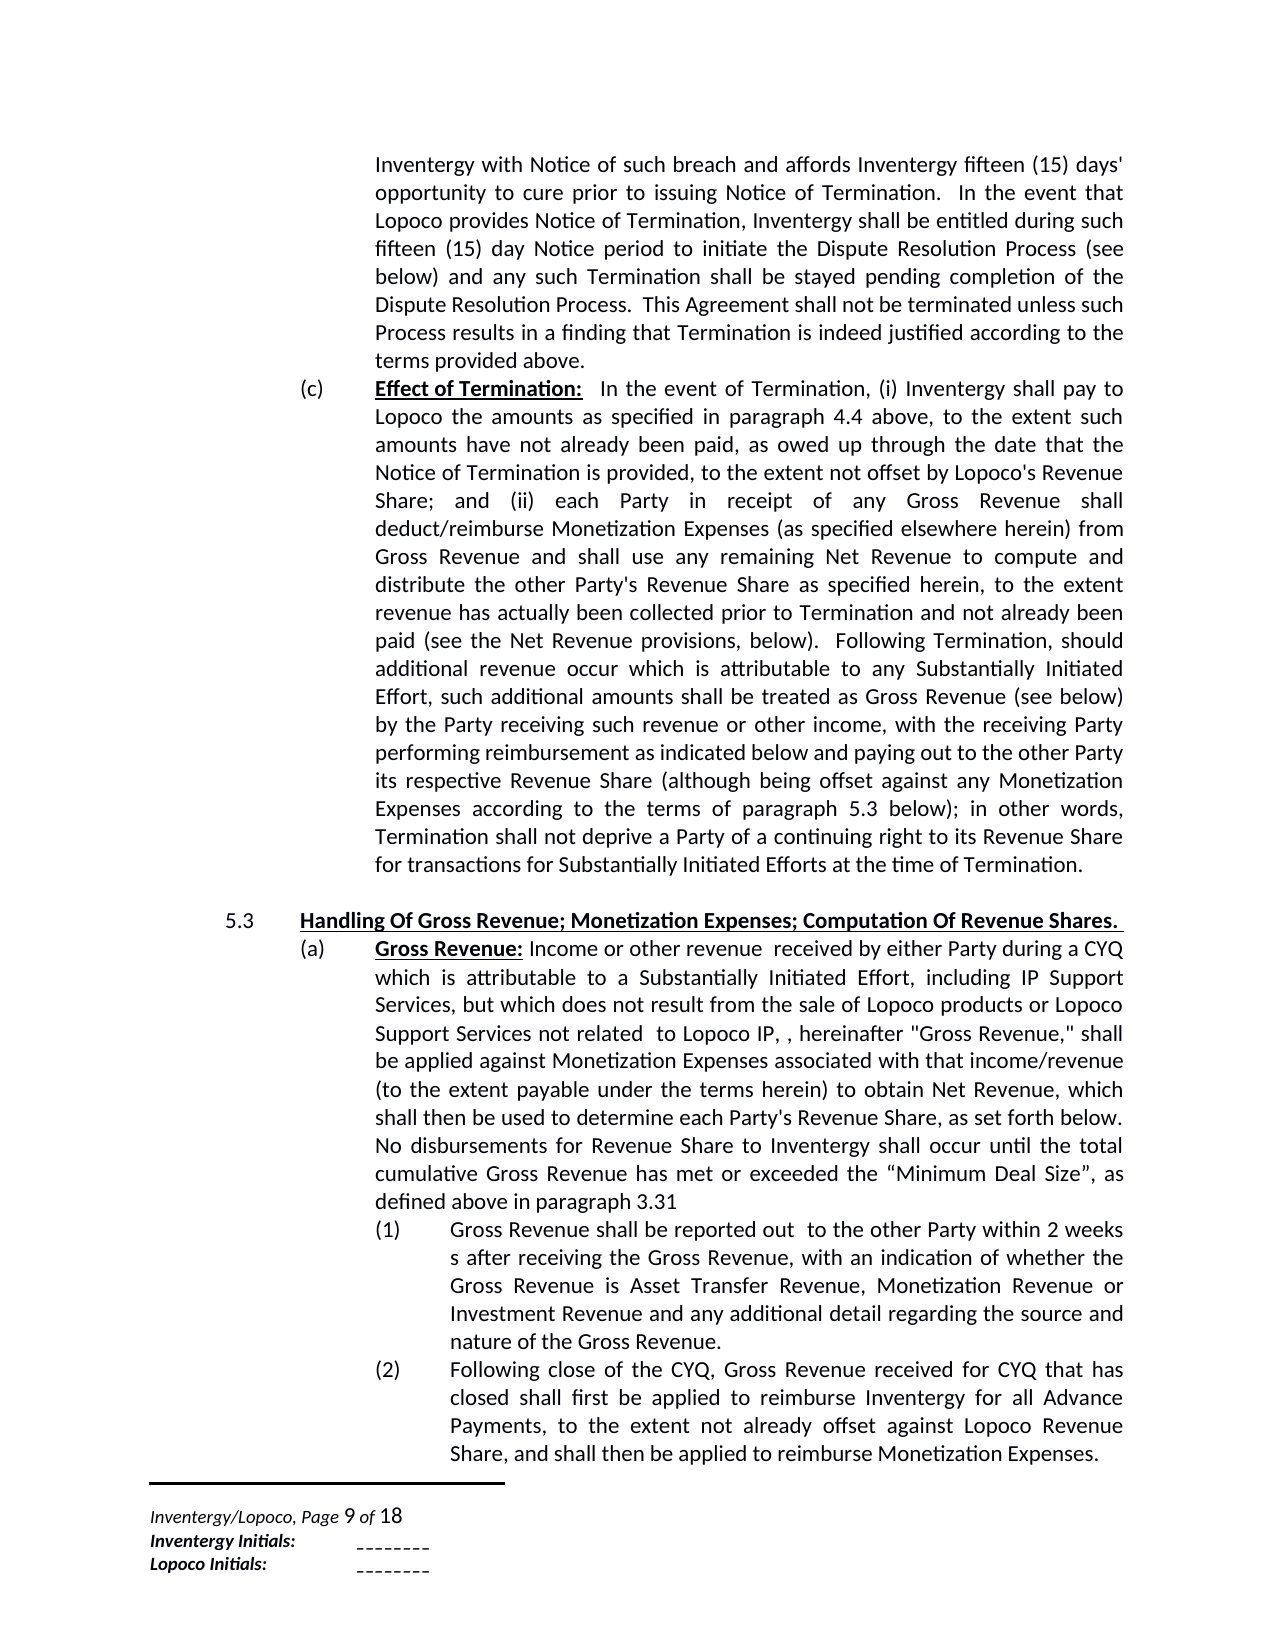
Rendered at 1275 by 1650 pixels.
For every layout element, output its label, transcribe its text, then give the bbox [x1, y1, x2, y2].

text (1) Gross Revenue shall be reported out to the other Party within 2 weeks s after receiving the Gross Revenue, with an indication of whether the Gross Revenue is Asset Transfer Revenue, Monetization Revenue or Investment Revenue and any additional detail regarding the source and nature of the Gross Revenue. [375, 1215, 1125, 1355]
text 5.3 Handling Of Gross Revenue; Monetization Expenses; Computation Of Revenue Shares. [225, 907, 1125, 934]
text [300, 150, 1125, 374]
text (c) Effect of Termination: In the event of Termination, (i) Inventergy shall pay to Lopoco the amounts as specified in paragraph 4.4 above, to the extent such amounts have not already been paid, as owed up through the date that the Notice of Termination is provided, to the extent not offset by Lopoco's Revenue Share; and (ii) each Party in receipt of any Gross Revenue shall deduct/reimburse Monetization Expenses (as specified elsewhere herein) from Gross Revenue and shall use any remaining Net Revenue to compute and distribute the other Party's Revenue Share as specified herein, to the extent revenue has actually been collected prior to Termination and not already been paid (see the Net Revenue provisions, below). Following Termination, should additional revenue occur which is attributable to any Substantially Initiated Effort, such additional amounts shall be treated as Gross Revenue (see below) by the Party receiving such revenue or other income, with the receiving Party performing reimbursement as indicated below and paying out to the other Party its respective Revenue Share (although being offset against any Monetization Expenses according to the terms of paragraph 5.3 below); in other words, Termination shall not deprive a Party of a continuing right to its Revenue Share for transactions for Substantially Initiated Efforts at the time of Termination. [300, 374, 1125, 878]
text (a) Gross Revenue: Income or other revenue received by either Party during a CYQ which is attributable to a Substantially Initiated Effort, including IP Support Services, but which does not result from the sale of Lopoco products or Lopoco Support Services not related to Lopoco IP, , hereinafter "Gross Revenue," shall be applied against Monetization Expenses associated with that income/revenue (to the extent payable under the terms herein) to obtain Net Revenue, which shall then be used to determine each Party's Revenue Share, as set forth below. No disbursements for Revenue Share to Inventergy shall occur until the total cumulative Gross Revenue has met or exceeded the “Minimum Deal Size”, as defined above in paragraph 3.31 [300, 934, 1125, 1215]
text (2) Following close of the CYQ, Gross Revenue received for CYQ that has closed shall first be applied to reimburse Inventergy for all Advance Payments, to the extent not already offset against Lopoco Revenue Share, and shall then be applied to reimburse Monetization Expenses. [375, 1355, 1125, 1467]
